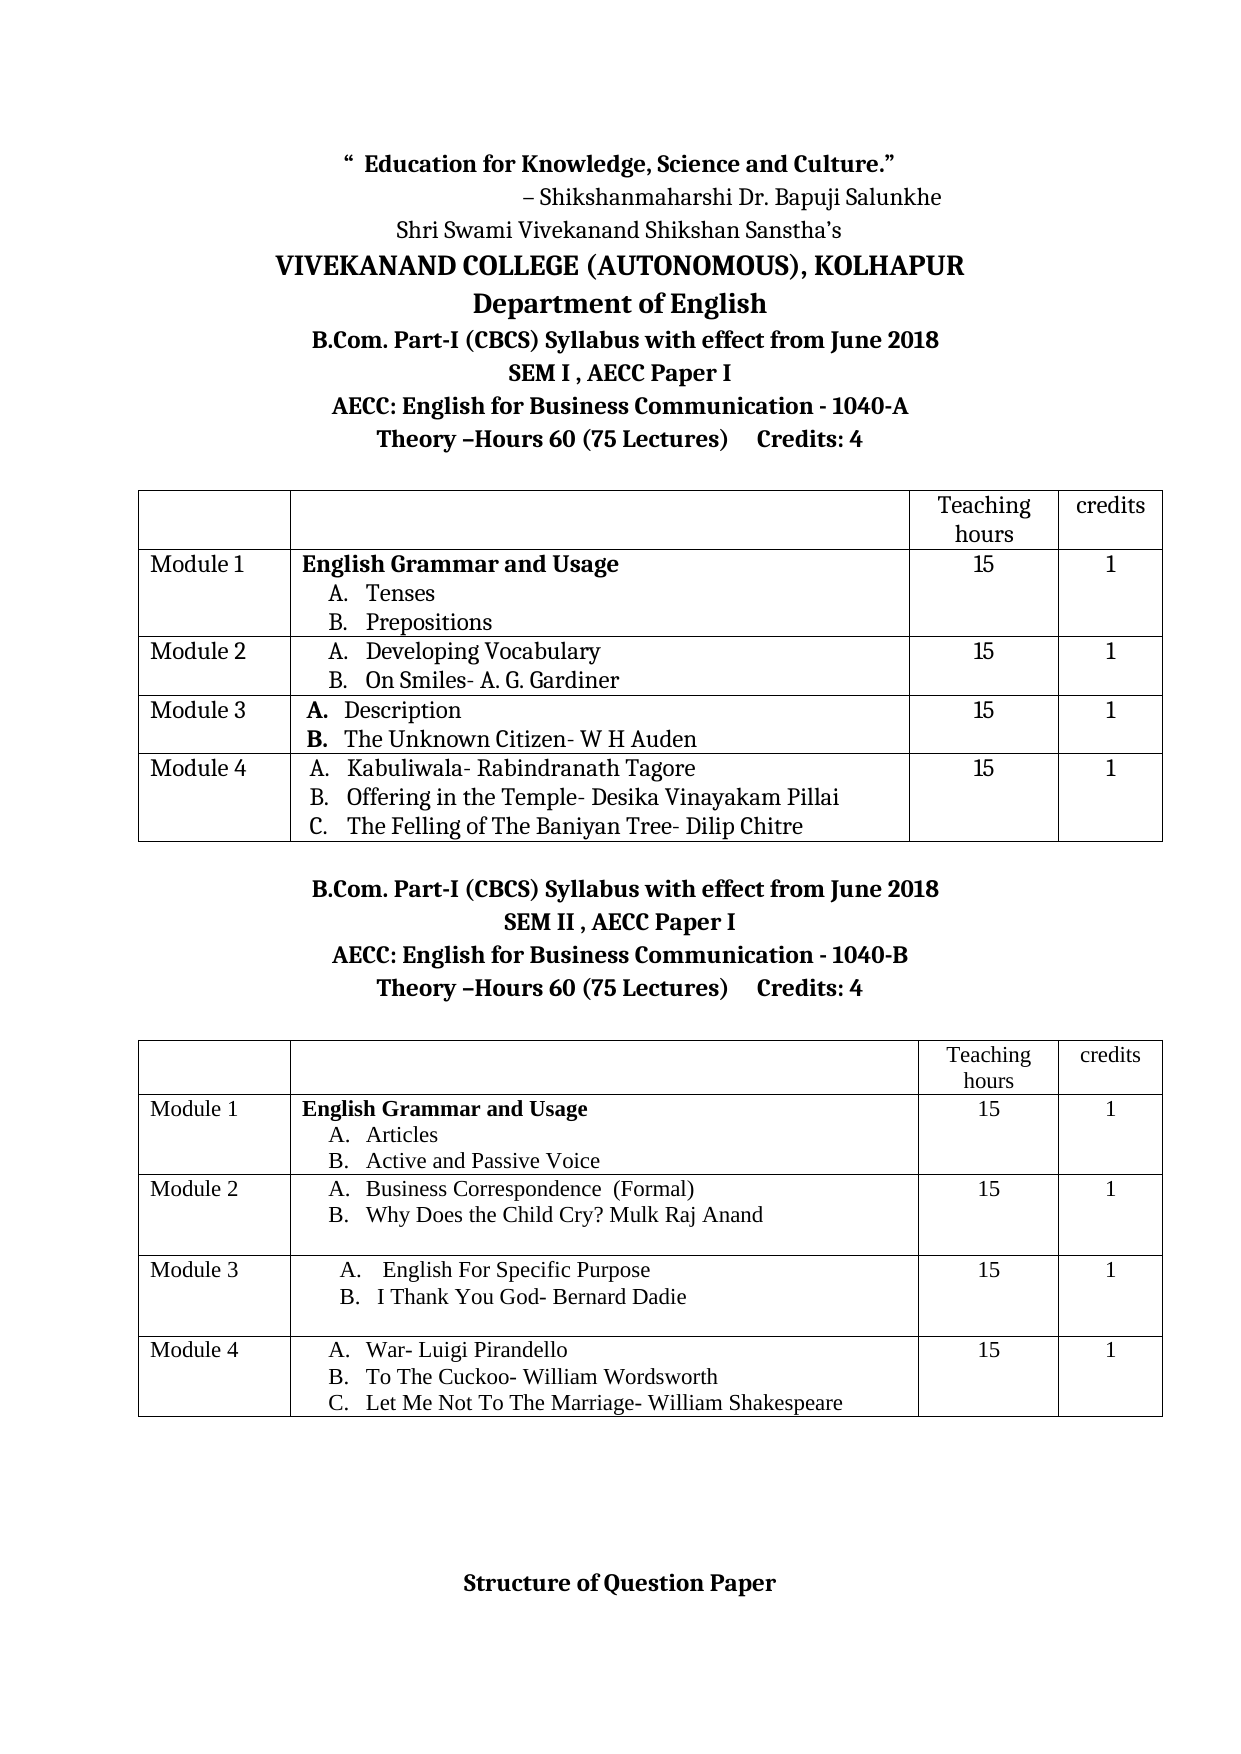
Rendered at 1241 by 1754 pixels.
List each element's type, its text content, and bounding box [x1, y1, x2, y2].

table_cell Module 1 [139, 1095, 290, 1174]
text AECC: English for Business Communication - 1040-A [150, 392, 1090, 421]
table_cell 15 [910, 754, 1058, 841]
text Department of English [150, 288, 1090, 321]
table_cell Module 4 [139, 1337, 290, 1416]
text Theory –Hours 60 (75 Lectures) Credits: 4 [150, 425, 1090, 454]
table_cell 1 [1059, 1337, 1162, 1416]
table_cell 15 [919, 1175, 1058, 1255]
table_cell 1 [1059, 1175, 1162, 1255]
table_cell 1 [1059, 754, 1162, 841]
table_cell Business Correspondence (Formal) Why Does the Child Cry? Mulk Raj Anand [291, 1175, 918, 1255]
table_header Teaching hours [919, 1041, 1058, 1093]
table_cell English Grammar and Usage Tenses Prepositions [291, 550, 909, 636]
text “ Education for Knowledge, Science and Culture.” [148, 150, 1090, 179]
table_cell 15 [919, 1095, 1058, 1174]
text B.Com. Part-I (CBCS) Syllabus with effect from June 2018 [150, 875, 1090, 903]
table_cell 1 [1059, 1095, 1162, 1174]
table_cell Module 1 [139, 550, 290, 636]
table_cell Description The Unknown Citizen- W H Auden [291, 696, 909, 753]
table_cell 15 [910, 637, 1058, 695]
table_cell War- Luigi Pirandello To The Cuckoo- William Wordsworth Let Me Not To The Marriage- William Shakespeare [291, 1337, 918, 1416]
table_cell English Grammar and Usage Articles Active and Passive Voice [291, 1095, 918, 1174]
text SEM II , AECC Paper I [150, 908, 1090, 936]
table_cell Module 2 [139, 1175, 290, 1255]
text VIVEKANAND COLLEGE (AUTONOMOUS), KOLHAPUR [150, 249, 1090, 283]
table_cell 15 [910, 696, 1058, 753]
table_cell Module 3 [139, 696, 290, 753]
table_header credits [1059, 491, 1162, 549]
table_cell 15 [910, 550, 1058, 636]
table_cell 15 [919, 1256, 1058, 1336]
table_cell 1 [1059, 1256, 1162, 1336]
table_cell 1 [1059, 696, 1162, 753]
text SEM I , AECC Paper I [150, 359, 1090, 388]
table_cell 1 [1059, 550, 1162, 636]
table_header Teaching hours [910, 491, 1058, 549]
table_header [291, 1041, 918, 1093]
table_cell 15 [919, 1337, 1058, 1416]
text – Shikshanmaharshi Dr. Bapuji Salunkhe [148, 183, 1090, 212]
table_cell Module 2 [139, 637, 290, 695]
table_header [291, 491, 909, 549]
table_cell English For Specific Purpose I Thank You God- Bernard Dadie [291, 1256, 918, 1336]
table_header [139, 491, 290, 549]
table_header [139, 1041, 290, 1093]
table_cell Module 4 [139, 754, 290, 841]
text AECC: English for Business Communication - 1040-B [150, 941, 1090, 969]
table_cell Kabuliwala- Rabindranath Tagore Offering in the Temple- Desika Vinayakam Pillai The Felling of The Baniyan Tree- Dilip Chitre [291, 754, 909, 841]
table_cell Developing Vocabulary On Smiles- A. G. Gardiner [291, 637, 909, 695]
table_header credits [1059, 1041, 1162, 1093]
table_cell 1 [1059, 637, 1162, 695]
text Structure of Question Paper [150, 1569, 1090, 1597]
table_cell Module 3 [139, 1256, 290, 1336]
text Theory –Hours 60 (75 Lectures) Credits: 4 [150, 974, 1090, 1002]
text Shri Swami Vivekanand Shikshan Sanstha’s [148, 216, 1090, 245]
text B.Com. Part-I (CBCS) Syllabus with effect from June 2018 [150, 326, 1090, 355]
